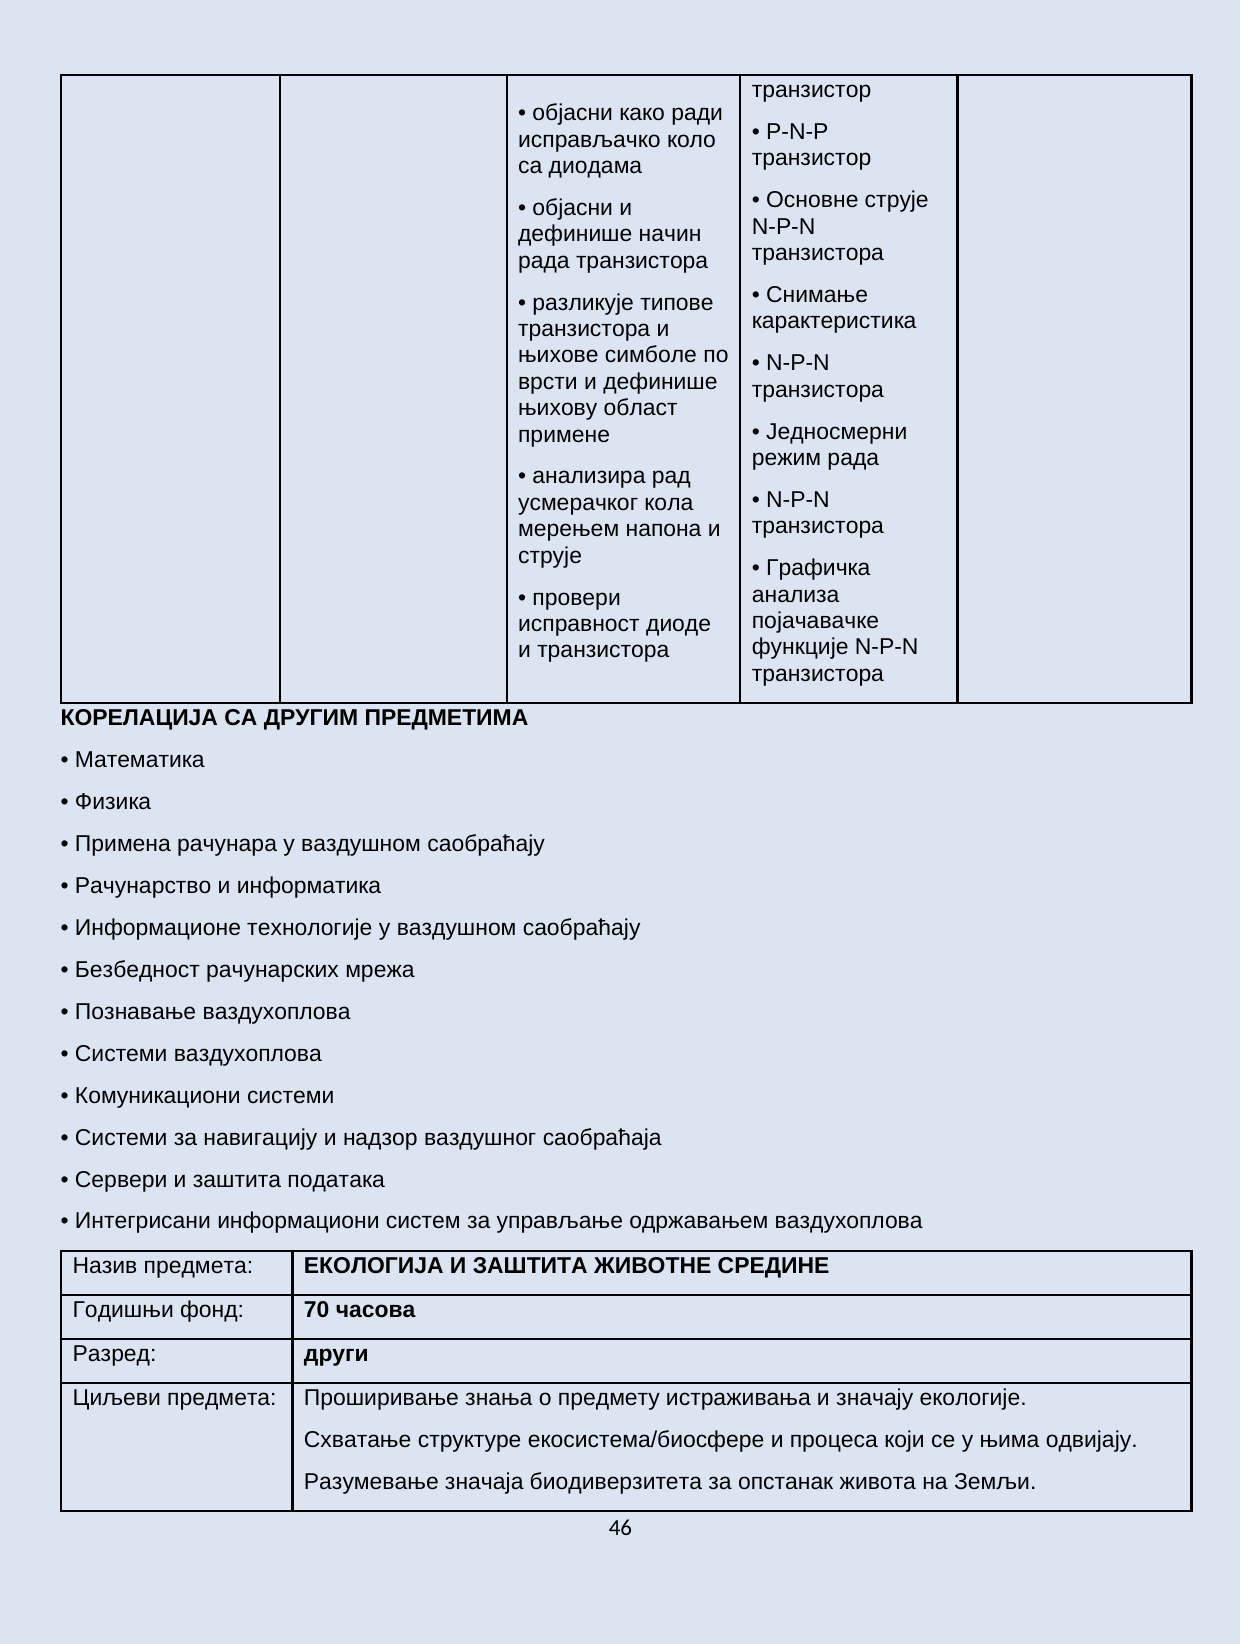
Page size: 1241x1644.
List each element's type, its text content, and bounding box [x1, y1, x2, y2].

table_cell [62, 76, 279, 702]
text • Математика [60, 746, 1180, 772]
text • Сервери и заштита података [60, 1166, 1180, 1192]
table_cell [741, 76, 956, 702]
text • Комуникациони системи [60, 1082, 1180, 1108]
table_header ЕКОЛОГИЈА И ЗАШТИТА ЖИВОТНЕ СРЕДИНЕ [294, 1252, 1190, 1293]
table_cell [281, 76, 506, 702]
table_cell Годишњи фонд: [62, 1296, 291, 1338]
text • Познавање ваздухоплова [60, 998, 1180, 1024]
table_cell 70 часова [294, 1296, 1190, 1338]
text • Интегрисани информациони систем за управљање одржавањем ваздухоплова [60, 1207, 1180, 1234]
text • Примена рачунара у ваздушном саобраћају [60, 830, 1180, 856]
text • Информационе технологије у ваздушнoм саобраћају [60, 914, 1180, 940]
text • Рачунарство и информатика [60, 872, 1180, 898]
text • Системи за навигацију и надзор ваздушног саобраћаја [60, 1123, 1180, 1150]
text КОРЕЛАЦИЈА СА ДРУГИМ ПРЕДМЕТИМА [60, 704, 1180, 730]
table_header Назив предмета: [62, 1252, 291, 1293]
text • Физика [60, 788, 1180, 814]
text • Безбедност рачунарских мрежа [60, 956, 1180, 982]
table_cell Циљеви предмета: [62, 1384, 291, 1510]
text • Системи ваздухоплова [60, 1039, 1180, 1066]
table_cell други [294, 1340, 1190, 1382]
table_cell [508, 76, 739, 702]
table_cell Разред: [62, 1340, 291, 1382]
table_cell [294, 1384, 1190, 1510]
table_cell [959, 76, 1190, 702]
